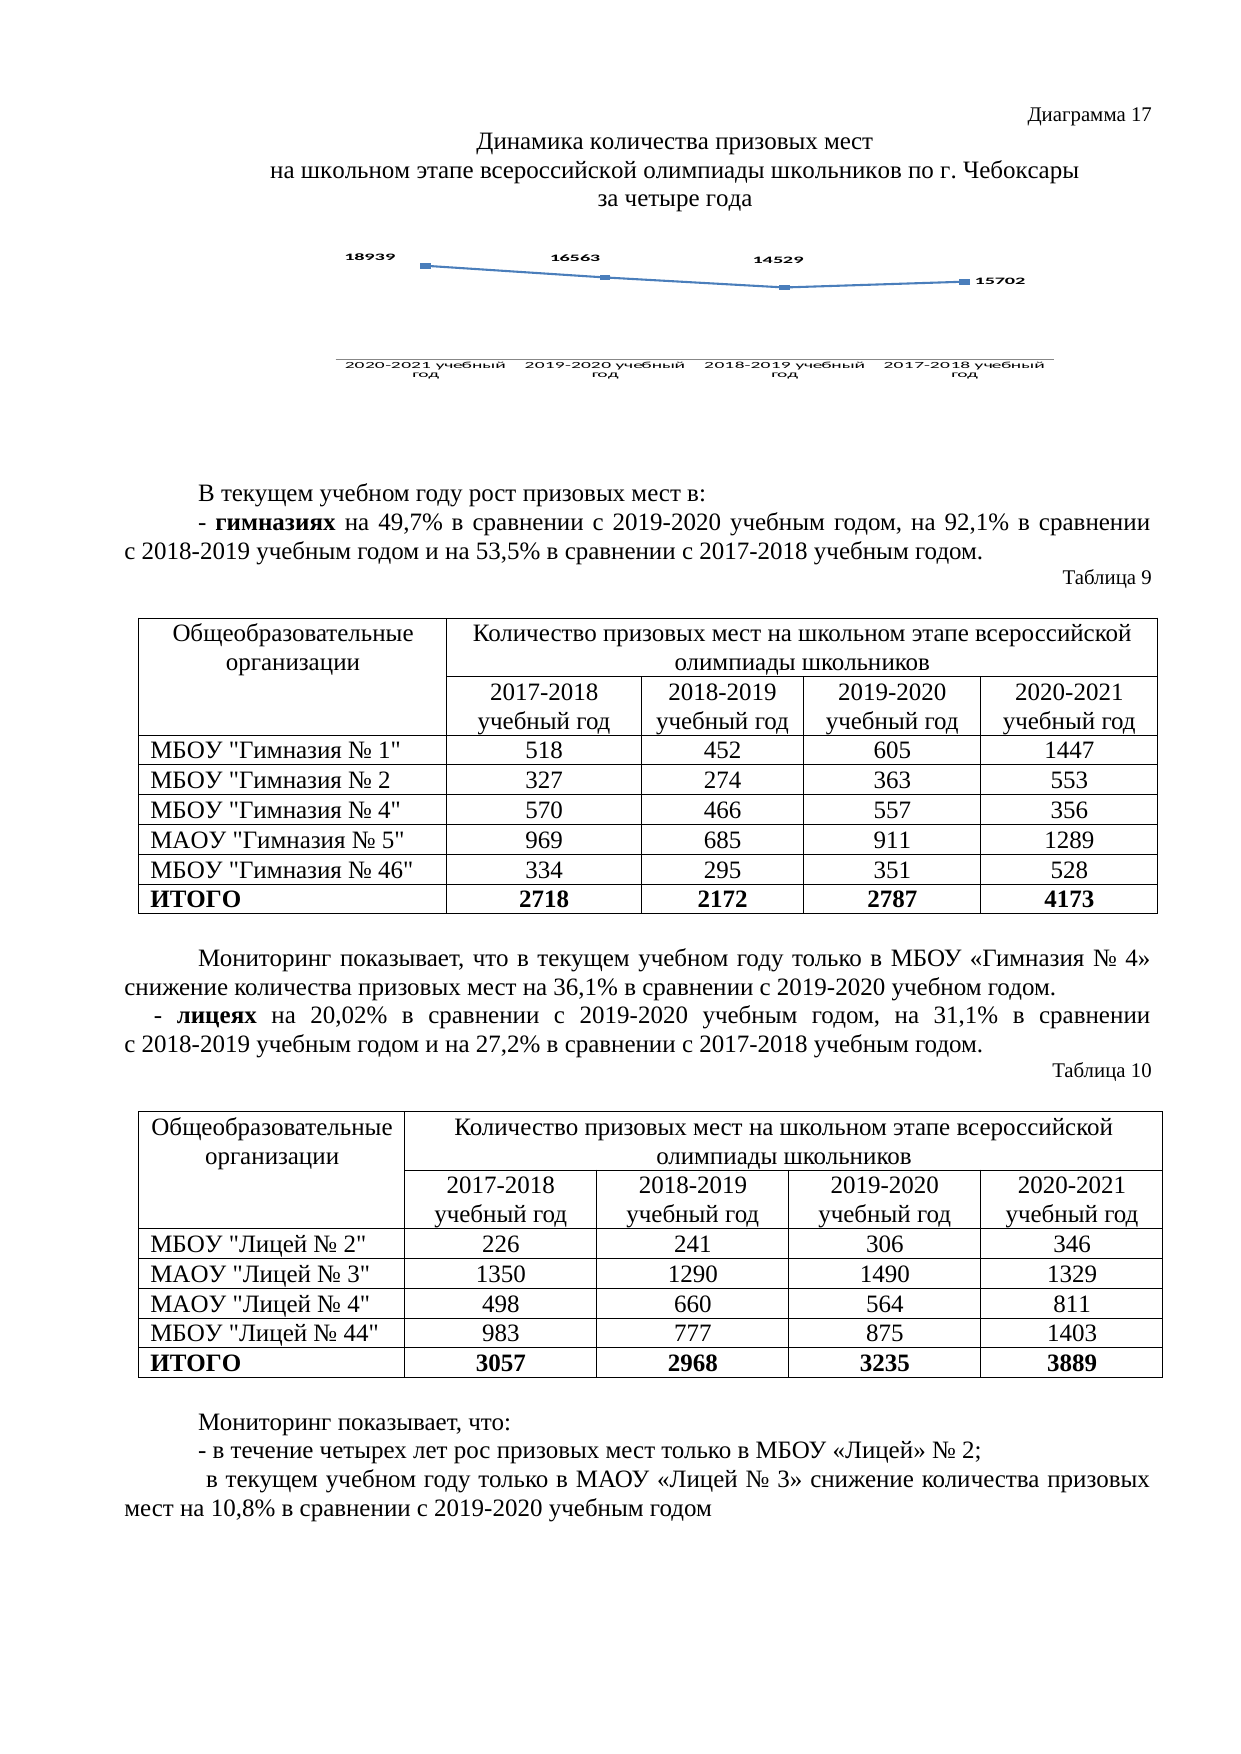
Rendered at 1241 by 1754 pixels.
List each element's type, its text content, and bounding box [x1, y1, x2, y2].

table_cell 346 [981, 1229, 1162, 1258]
table_cell 777 [597, 1319, 788, 1347]
table_cell 911 [804, 825, 980, 854]
table_cell 356 [981, 795, 1157, 824]
table_cell 685 [642, 825, 803, 854]
table_cell 1350 [405, 1259, 596, 1288]
table_cell 2017-2018 учебный год [447, 677, 641, 734]
table_cell 1447 [981, 736, 1157, 764]
text - в течение четырех лет рос призовых мест только в МБОУ «Лицей» № 2; [124, 1436, 1152, 1464]
table_header Количество призовых мест на школьном этапе всероссийской олимпиады школьников [405, 1112, 1162, 1169]
table_cell 875 [789, 1319, 980, 1347]
table_cell 528 [981, 855, 1157, 883]
table_cell 466 [642, 795, 803, 824]
table_cell МБОУ "Лицей № 44" [139, 1319, 404, 1347]
table_cell 969 [447, 825, 641, 854]
text - гимназиях на 49,7% в сравнении с 2019-2020 учебным годом, на 92,1% в сравнении с 2018-2019 учебным годом и на 53,5% в сравнении с 2017-2018 учебным годом. [124, 507, 1152, 565]
table_cell 226 [405, 1229, 596, 1258]
table_cell 557 [804, 795, 980, 824]
text Диаграмма 17 [124, 102, 1152, 126]
table_cell 1329 [981, 1259, 1162, 1288]
table_cell 363 [804, 765, 980, 794]
table_cell 2019-2020 учебный год [804, 677, 980, 734]
table_cell 334 [447, 855, 641, 883]
table_cell 498 [405, 1289, 596, 1317]
table_cell 274 [642, 765, 803, 794]
text в текущем учебном году только в МАОУ «Лицей № 3» снижение количества призовых мест на 10,8% в сравнении с 2019-2020 учебным годом [124, 1464, 1152, 1522]
table_cell 2020-2021 учебный год [981, 677, 1157, 734]
table_cell МБОУ "Гимназия № 46" [139, 855, 446, 883]
table_cell 518 [447, 736, 641, 764]
table_cell 3057 [405, 1348, 596, 1377]
table_cell 660 [597, 1289, 788, 1317]
text В текущем учебном году рост призовых мест в: [124, 478, 1152, 507]
table_cell ИТОГО [139, 1348, 404, 1377]
text за четыре года [124, 183, 1152, 212]
table_cell МБОУ "Гимназия № 2 [139, 765, 446, 794]
table_cell 1290 [597, 1259, 788, 1288]
table_cell 241 [597, 1229, 788, 1258]
table_cell МБОУ "Гимназия № 1" [139, 736, 446, 764]
table_cell 570 [447, 795, 641, 824]
table_cell 2787 [804, 885, 980, 913]
text - лицеях на 20,02% в сравнении с 2019-2020 учебным годом, на 31,1% в сравнении с 2018-2019 учебным годом и на 27,2% в сравнении с 2017-2018 учебным годом. [124, 1001, 1152, 1058]
table_cell 3235 [789, 1348, 980, 1377]
table_cell 2718 [447, 885, 641, 913]
table_cell 2968 [597, 1348, 788, 1377]
text Мониторинг показывает, что в текущем учебном году только в МБОУ «Гимназия № 4» снижение количества призовых мест на 36,1% в сравнении с 2019-2020 учебном годом. [124, 943, 1152, 1001]
table_cell 1403 [981, 1319, 1162, 1347]
table_cell 564 [789, 1289, 980, 1317]
table_cell МАОУ "Лицей № 4" [139, 1289, 404, 1317]
table_cell 2018-2019 учебный год [642, 677, 803, 734]
text Таблица 10 [124, 1058, 1152, 1082]
table_cell 2017-2018 учебный год [405, 1171, 596, 1228]
table_cell 4173 [981, 885, 1157, 913]
table_cell 1289 [981, 825, 1157, 854]
text Таблица 9 [124, 565, 1152, 589]
table_cell 2019-2020 учебный год [789, 1171, 980, 1228]
table_header Количество призовых мест на школьном этапе всероссийской олимпиады школьников [447, 619, 1157, 676]
table_cell 2018-2019 учебный год [597, 1171, 788, 1228]
table_cell 295 [642, 855, 803, 883]
table_header Общеобразовательные организации [139, 1112, 404, 1228]
text Мониторинг показывает, что: [124, 1407, 1152, 1436]
table_cell 306 [789, 1229, 980, 1258]
table_cell ИТОГО [139, 885, 446, 913]
table_cell МАОУ "Гимназия № 5" [139, 825, 446, 854]
table_cell МБОУ "Гимназия № 4" [139, 795, 446, 824]
table_cell 983 [405, 1319, 596, 1347]
table_header Общеобразовательные организации [139, 619, 446, 734]
table_cell 351 [804, 855, 980, 883]
table_cell 2172 [642, 885, 803, 913]
table_cell 327 [447, 765, 641, 794]
table_cell МБОУ "Лицей № 2" [139, 1229, 404, 1258]
table_cell 452 [642, 736, 803, 764]
table_cell 2020-2021 учебный год [981, 1171, 1162, 1228]
table_cell 811 [981, 1289, 1162, 1317]
table_cell 605 [804, 736, 980, 764]
text на школьном этапе всероссийской олимпиады школьников по г. Чебоксары [124, 155, 1152, 183]
table_cell 553 [981, 765, 1157, 794]
table_cell 1490 [789, 1259, 980, 1288]
table_cell 3889 [981, 1348, 1162, 1377]
text Динамика количества призовых мест [124, 126, 1152, 155]
table_cell МАОУ "Лицей № 3" [139, 1259, 404, 1288]
